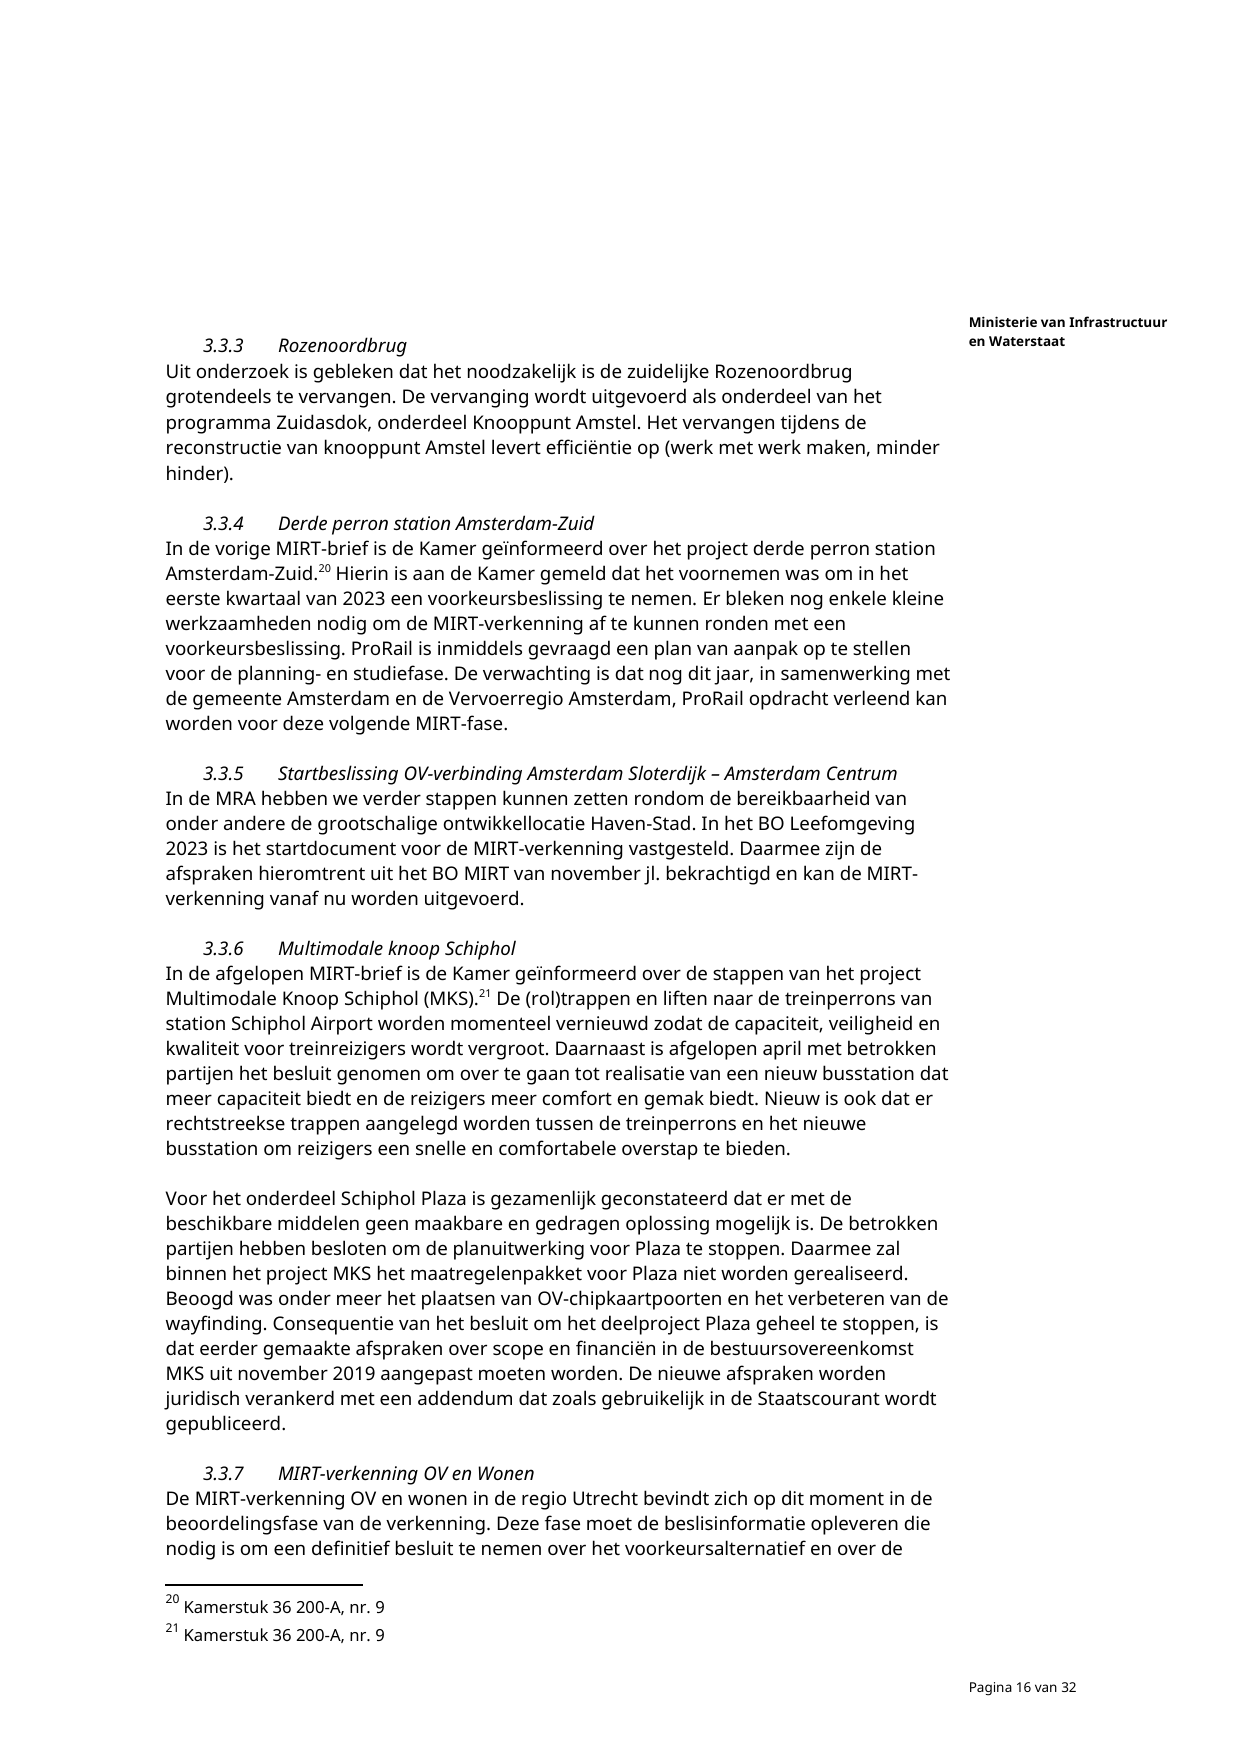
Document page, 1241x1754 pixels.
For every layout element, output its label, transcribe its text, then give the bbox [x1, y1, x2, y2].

text In de MRA hebben we verder stappen kunnen zetten rondom de bereikbaarheid van onder andere de grootschalige ontwikkellocatie Haven-Stad. In het BO Leefomgeving 2023 is het startdocument voor de MIRT-verkenning vastgesteld. Daarmee zijn de afspraken hieromtrent uit het BO MIRT van november jl. bekrachtigd en kan de MIRT-verkenning vanaf nu worden uitgevoerd. [165, 786, 951, 911]
subtitle Rozenoordbrug [203, 333, 951, 358]
subtitle Startbeslissing OV-verbinding Amsterdam Sloterdijk – Amsterdam Centrum [203, 761, 951, 786]
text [165, 1486, 951, 1561]
text Voor het onderdeel Schiphol Plaza is gezamenlijk geconstateerd dat er met de beschikbare middelen geen maakbare en gedragen oplossing mogelijk is. De betrokken partijen hebben besloten om de planuitwerking voor Plaza te stoppen. Daarmee zal binnen het project MKS het maatregelenpakket voor Plaza niet worden gerealiseerd. Beoogd was onder meer het plaatsen van OV-chipkaartpoorten en het verbeteren van de wayfinding. Consequentie van het besluit om het deelproject Plaza geheel te stoppen, is dat eerder gemaakte afspraken over scope en financiën in de bestuursovereenkomst MKS uit november 2019 aangepast moeten worden. De nieuwe afspraken worden juridisch verankerd met een addendum dat zoals gebruikelijk in de Staatscourant wordt gepubliceerd. [165, 1186, 951, 1436]
subtitle Multimodale knoop Schiphol [203, 936, 951, 961]
subtitle Derde perron station Amsterdam-Zuid [203, 511, 951, 536]
text In de afgelopen MIRT-brief is de Kamer geïnformeerd over de stappen van het project Multimodale Knoop Schiphol (MKS). De (rol)trappen en liften naar de treinperrons van station Schiphol Airport worden momenteel vernieuwd zodat de capaciteit, veiligheid en kwaliteit voor treinreizigers wordt vergroot. Daarnaast is afgelopen april met betrokken partijen het besluit genomen om over te gaan tot realisatie van een nieuw busstation dat meer capaciteit biedt en de reizigers meer comfort en gemak biedt. Nieuw is ook dat er rechtstreekse trappen aangelegd worden tussen de treinperrons en het nieuwe busstation om reizigers een snelle en comfortabele overstap te bieden. [165, 961, 951, 1161]
text In de vorige MIRT-brief is de Kamer geïnformeerd over het project derde perron station Amsterdam-Zuid. Hierin is aan de Kamer gemeld dat het voornemen was om in het eerste kwartaal van 2023 een voorkeursbeslissing te nemen. Er bleken nog enkele kleine werkzaamheden nodig om de MIRT-verkenning af te kunnen ronden met een voorkeursbeslissing. ProRail is inmiddels gevraagd een plan van aanpak op te stellen voor de planning- en studiefase. De verwachting is dat nog dit jaar, in samenwerking met de gemeente Amsterdam en de Vervoerregio Amsterdam, ProRail opdracht verleend kan worden voor deze volgende MIRT-fase. [165, 536, 951, 736]
text Uit onderzoek is gebleken dat het noodzakelijk is de zuidelijke Rozenoordbrug grotendeels te vervangen. De vervanging wordt uitgevoerd als onderdeel van het programma Zuidasdok, onderdeel Knooppunt Amstel. Het vervangen tijdens de reconstructie van knooppunt Amstel levert efficiëntie op (werk met werk maken, minder hinder). [165, 358, 951, 486]
subtitle MIRT-verkenning OV en Wonen [203, 1461, 951, 1486]
